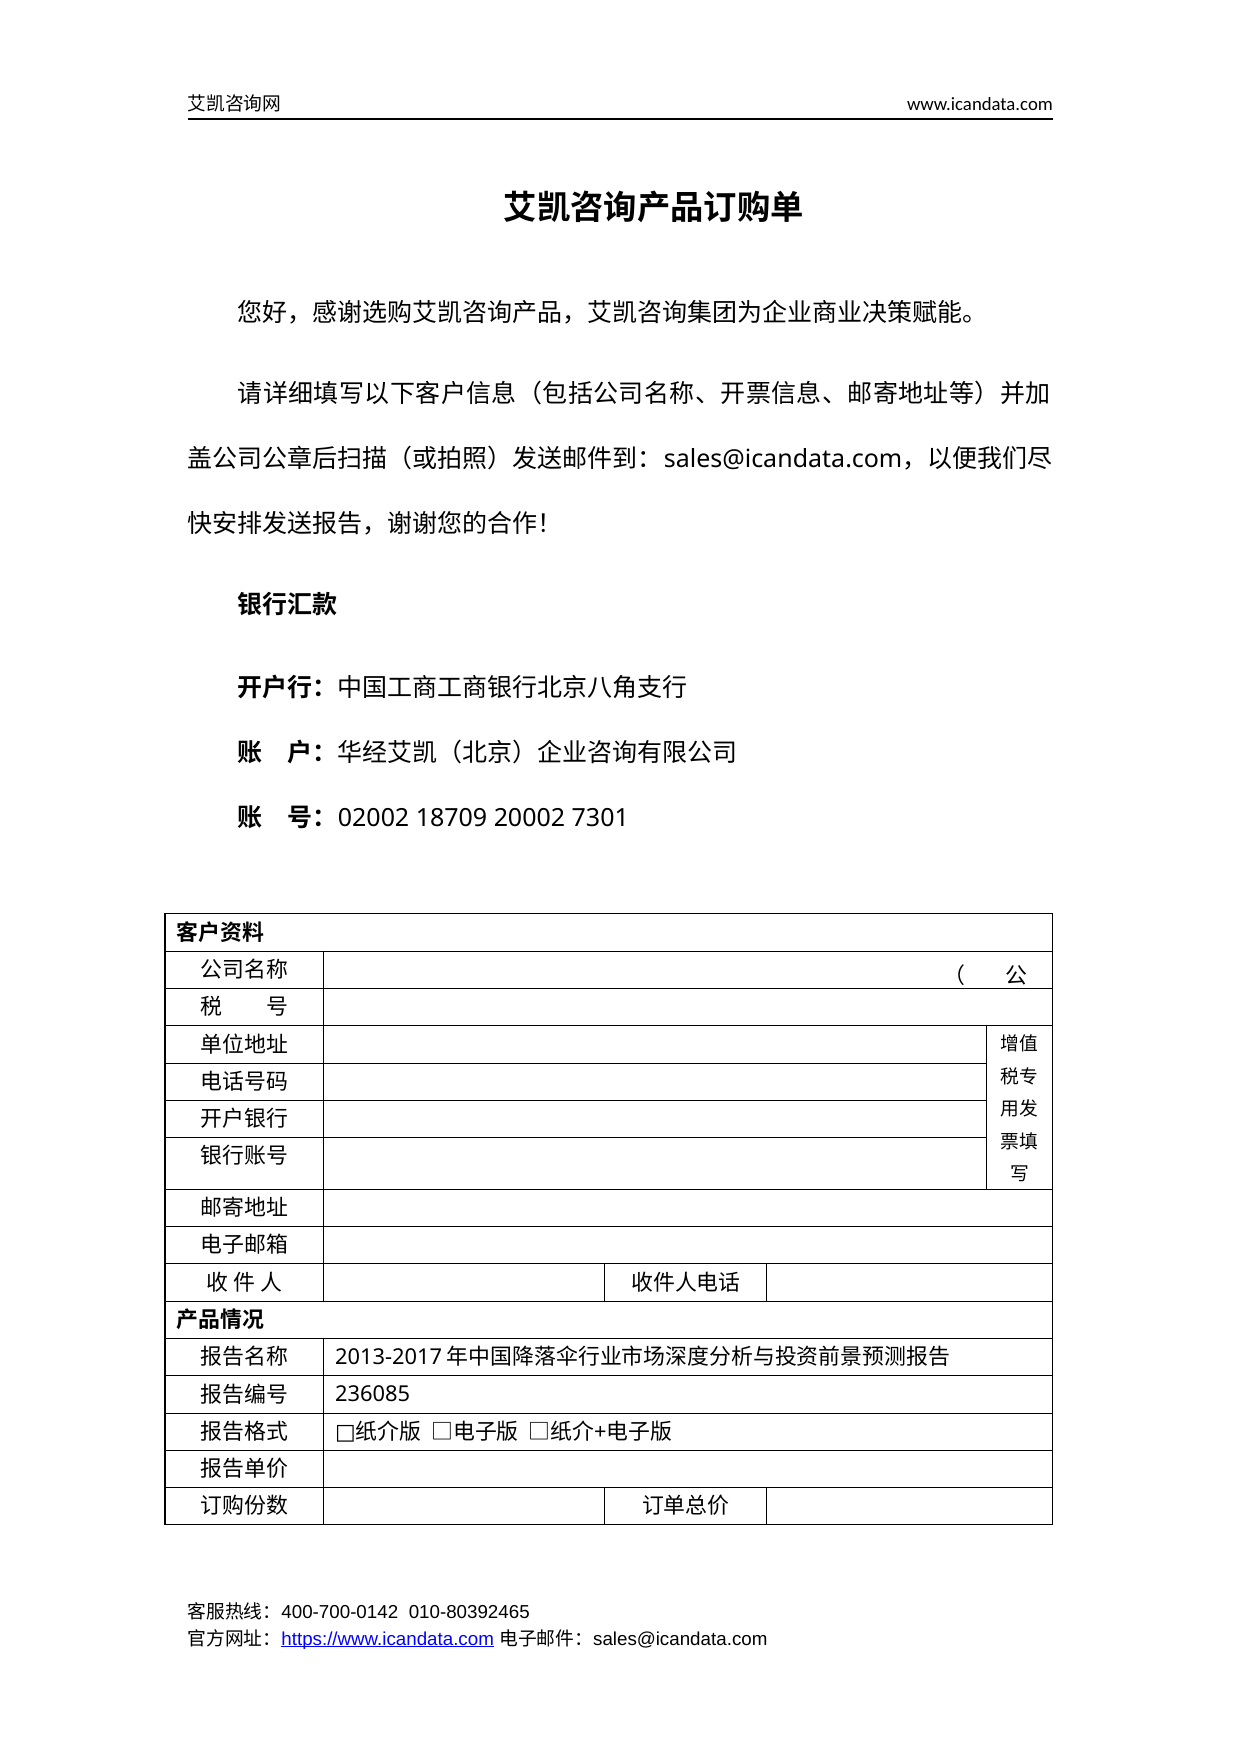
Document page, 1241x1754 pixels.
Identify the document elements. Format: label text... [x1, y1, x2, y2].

table_cell [324, 989, 1052, 1025]
table_cell [324, 1026, 986, 1062]
table_cell 236085 [324, 1376, 1052, 1412]
table_cell 银行账号 [166, 1138, 323, 1189]
table_cell 报告编号 [166, 1376, 323, 1412]
table_cell [767, 1264, 1052, 1301]
table_cell [324, 1227, 1052, 1263]
text 账 号：02002 18709 20002 7301 [187, 783, 1053, 848]
table_cell □纸介版 □电子版 □纸介+电子版 [324, 1414, 1052, 1450]
table_cell 增值税专用发票填写 [987, 1026, 1052, 1189]
text 开户行：中国工商工商银行北京八角支行 [187, 653, 1053, 718]
text 银行汇款 [187, 570, 1053, 635]
table_cell 电话号码 [166, 1064, 323, 1100]
text 艾凯咨询产品订购单 [187, 172, 1053, 237]
table_cell 开户银行 [166, 1101, 323, 1137]
table_cell 邮寄地址 [166, 1190, 323, 1226]
table_cell 订单总价 [605, 1488, 766, 1524]
text 账 户：华经艾凯（北京）企业咨询有限公司 [187, 718, 1053, 783]
text 您好，感谢选购艾凯咨询产品，艾凯咨询集团为企业商业决策赋能。 [187, 278, 1053, 343]
table_cell 税 号 [166, 989, 323, 1025]
table_cell 报告单价 [166, 1451, 323, 1487]
table_cell [324, 952, 1052, 988]
table_cell 电子邮箱 [166, 1227, 323, 1263]
table_header 客户资料 [166, 914, 1052, 951]
table_cell 收件人电话 [605, 1264, 766, 1301]
table_cell 产品情况 [166, 1302, 1052, 1338]
table_cell 收 件 人 [166, 1264, 323, 1301]
table_cell [767, 1488, 1052, 1524]
table_cell 订购份数 [166, 1488, 323, 1524]
table_cell 报告格式 [166, 1414, 323, 1450]
table_cell [324, 1451, 1052, 1487]
text 请详细填写以下客户信息（包括公司名称、开票信息、邮寄地址等）并加盖公司公章后扫描（或拍照）发送邮件到：sales@icandata.com，以便我们尽快安排发送报告，谢谢您的合作！ [187, 359, 1053, 554]
table_cell [324, 1488, 604, 1524]
table_cell [324, 1064, 986, 1100]
table_cell [324, 1138, 986, 1189]
table_cell [324, 1101, 986, 1137]
table_cell [324, 1264, 604, 1301]
table_cell 2013-2017年中国降落伞行业市场深度分析与投资前景预测报告 [324, 1339, 1052, 1375]
table_cell 单位地址 [166, 1026, 323, 1062]
table_cell [324, 1190, 1052, 1226]
table_cell 公司名称 [166, 952, 323, 988]
table_cell 报告名称 [166, 1339, 323, 1375]
